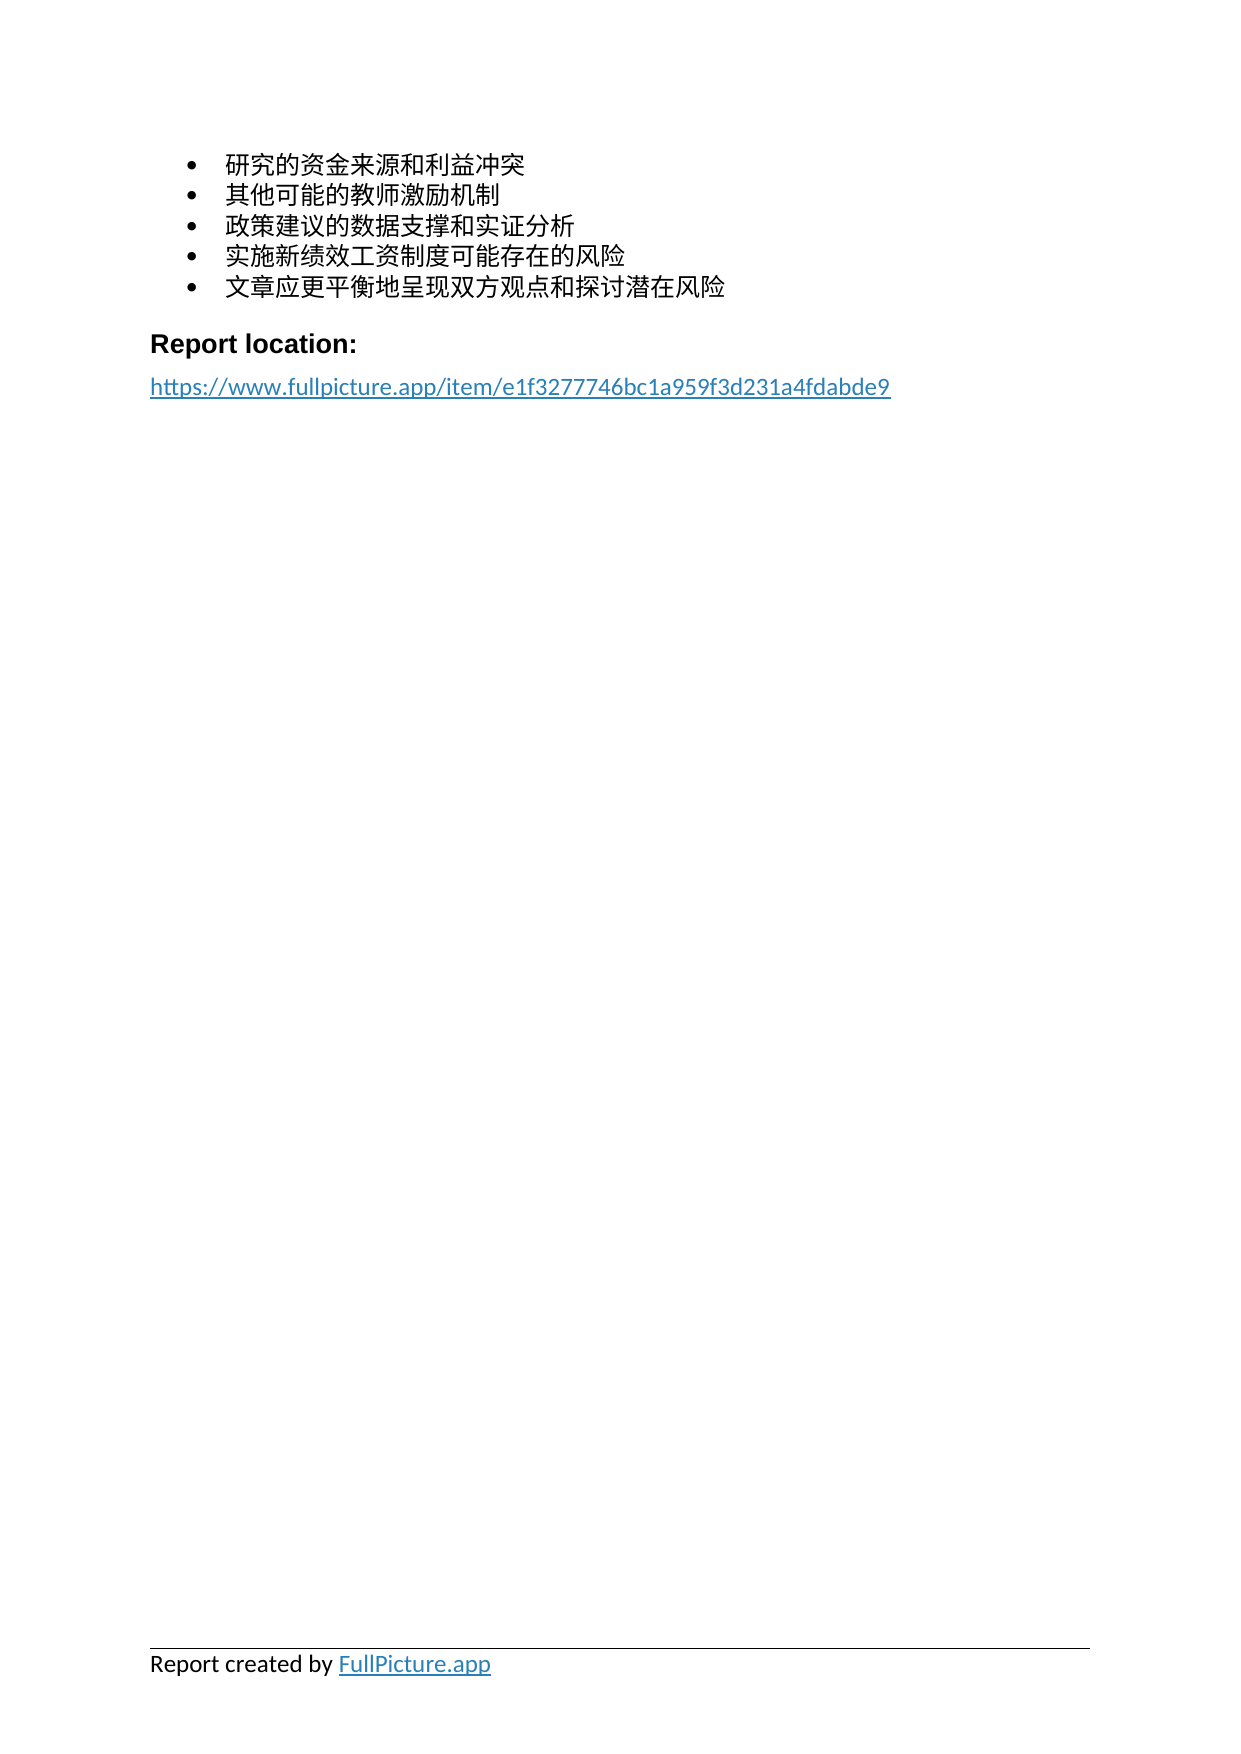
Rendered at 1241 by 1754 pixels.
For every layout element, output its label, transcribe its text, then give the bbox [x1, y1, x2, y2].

list 研究的资金来源和利益冲突 [187, 150, 1090, 181]
list 文章应更平衡地呈现双方观点和探讨潜在风险 [187, 272, 1090, 303]
list 政策建议的数据支撑和实证分析 [187, 211, 1090, 242]
list 实施新绩效工资制度可能存在的风险 [187, 242, 1090, 272]
subtitle Report location: [150, 328, 1090, 359]
list 其他可能的教师激励机制 [187, 181, 1090, 211]
text https://www.fullpicture.app/item/e1f3277746bc1a959f3d231a4fdabde9 [150, 371, 1090, 402]
